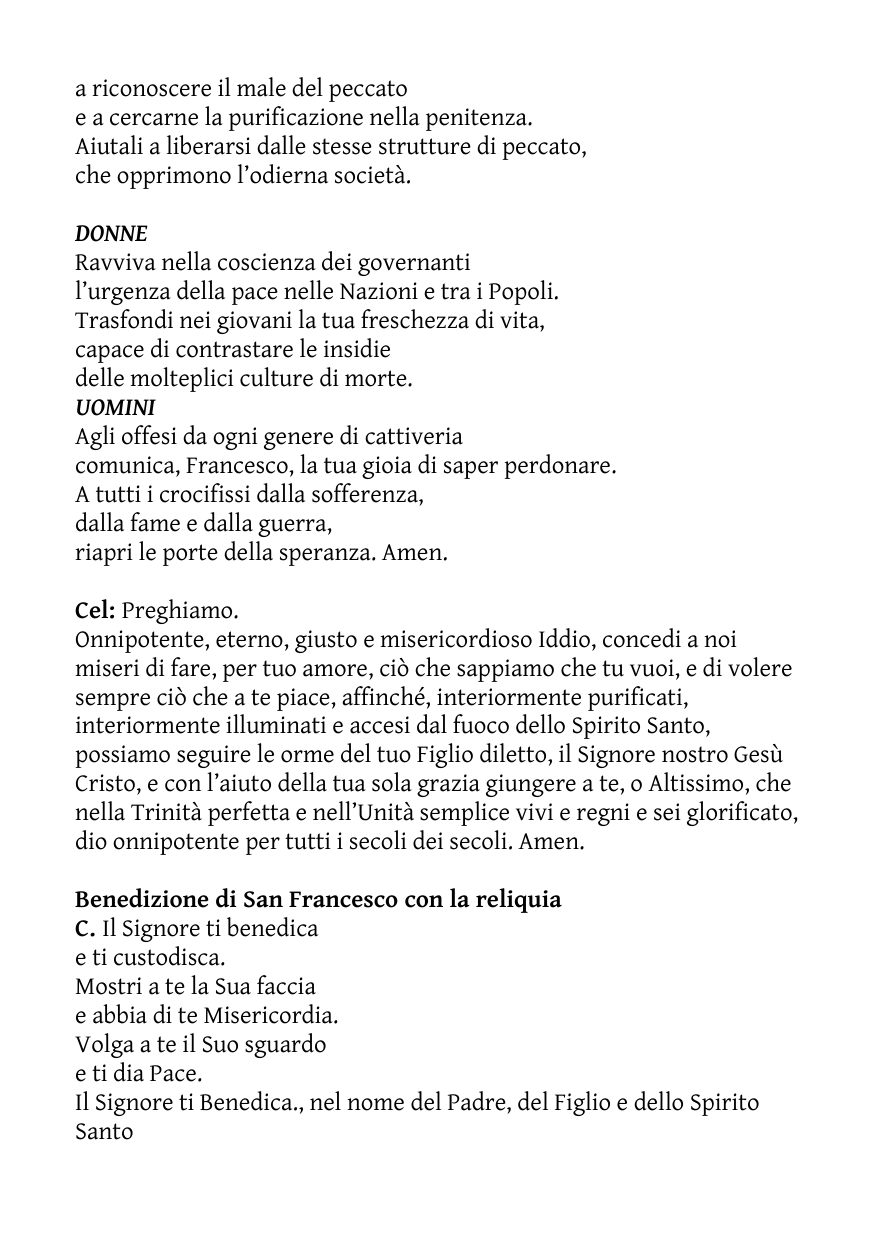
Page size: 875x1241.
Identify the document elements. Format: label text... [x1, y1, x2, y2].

text Cel: Preghiamo. [75, 596, 799, 625]
text che opprimono l’odierna società. [75, 162, 799, 191]
text C. Il Signore ti benedica [75, 915, 799, 944]
text e ti dia Pace. [75, 1059, 799, 1088]
text dalla fame e dalla guerra, riapri le porte della speranza. Amen. [75, 509, 799, 567]
text Benedizione di San Francesco con la reliquia [75, 886, 799, 915]
text e abbia di te Misericordia. [75, 1002, 799, 1031]
text DONNE [75, 220, 799, 249]
text Ravviva nella coscienza dei governanti l’urgenza della pace nelle Nazioni e tra i Popoli. Trasfondi nei giovani la tua freschezza di vita, capace di contrastare le insidie delle molteplici culture di morte. [75, 249, 799, 393]
text Il Signore ti Benedica., nel nome del Padre, del Figlio e dello Spirito Santo [75, 1088, 799, 1146]
text UOMINI [75, 393, 799, 422]
text Agli offesi da ogni genere di cattiveria comunica, Francesco, la tua gioia di saper perdonare. A tutti i crocifissi dalla sofferenza, [75, 422, 799, 509]
text Volga a te il Suo sguardo [75, 1031, 799, 1059]
text Onnipotente, eterno, giusto e misericordioso Iddio, concedi a noi miseri di fare, per tuo amore, ciò che sappiamo che tu vuoi, e di volere sempre ciò che a te piace, affinché, interiormente purificati, interiormente illuminati e accesi dal fuoco dello Spirito Santo, possiamo seguire le orme del tuo Figlio diletto, il Signore nostro Gesù Cristo, e con l’aiuto della tua sola grazia giungere a te, o Altissimo, che nella Trinità perfetta e nell’Unità semplice vivi e regni e sei glorificato, dio onnipotente per tutti i secoli dei secoli. Amen. [75, 625, 799, 857]
text Mostri a te la Sua faccia [75, 973, 799, 1002]
text e ti custodisca. [75, 944, 799, 973]
text a riconoscere il male del peccato e a cercarne la purificazione nella penitenza. Aiutali a liberarsi dalle stesse strutture di peccato, [75, 75, 799, 162]
